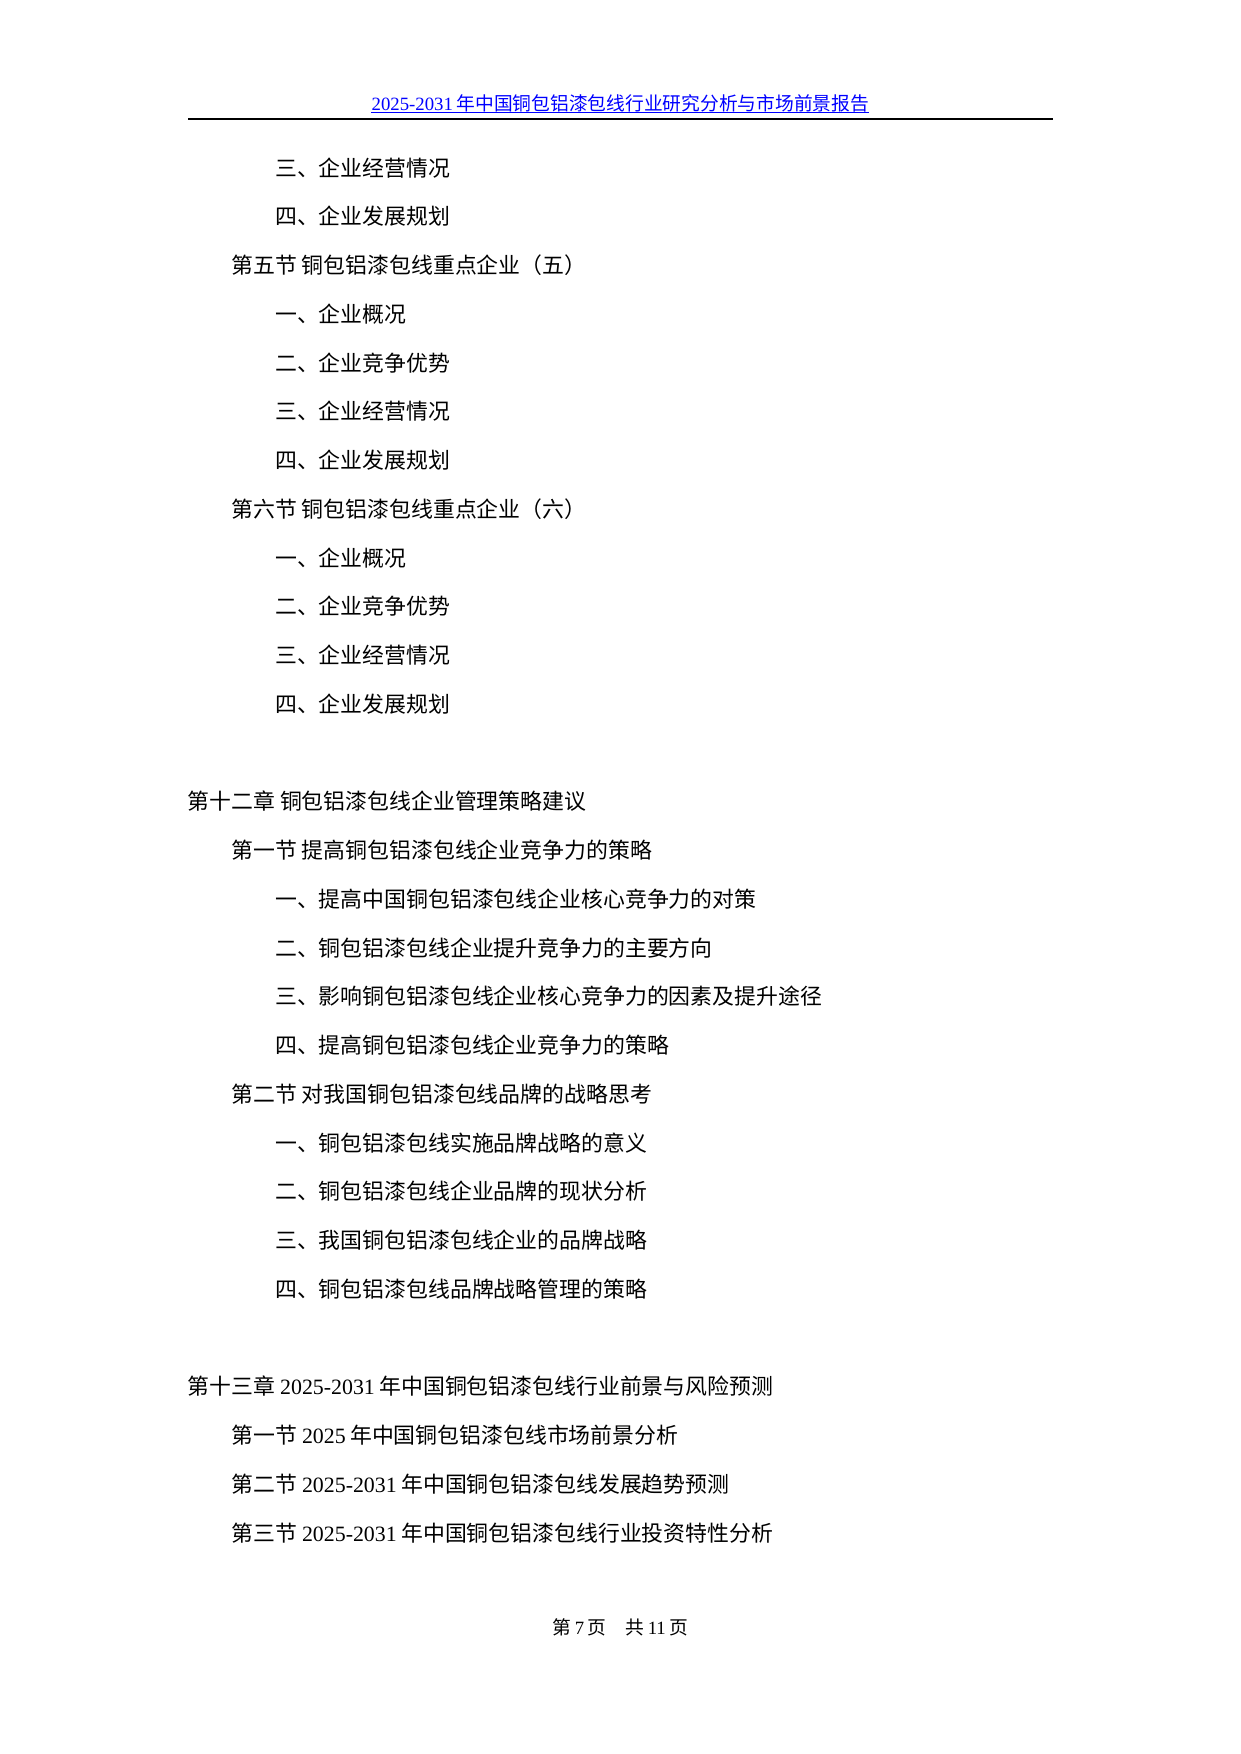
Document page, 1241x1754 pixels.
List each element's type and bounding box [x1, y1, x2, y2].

text [187, 150, 1053, 1548]
